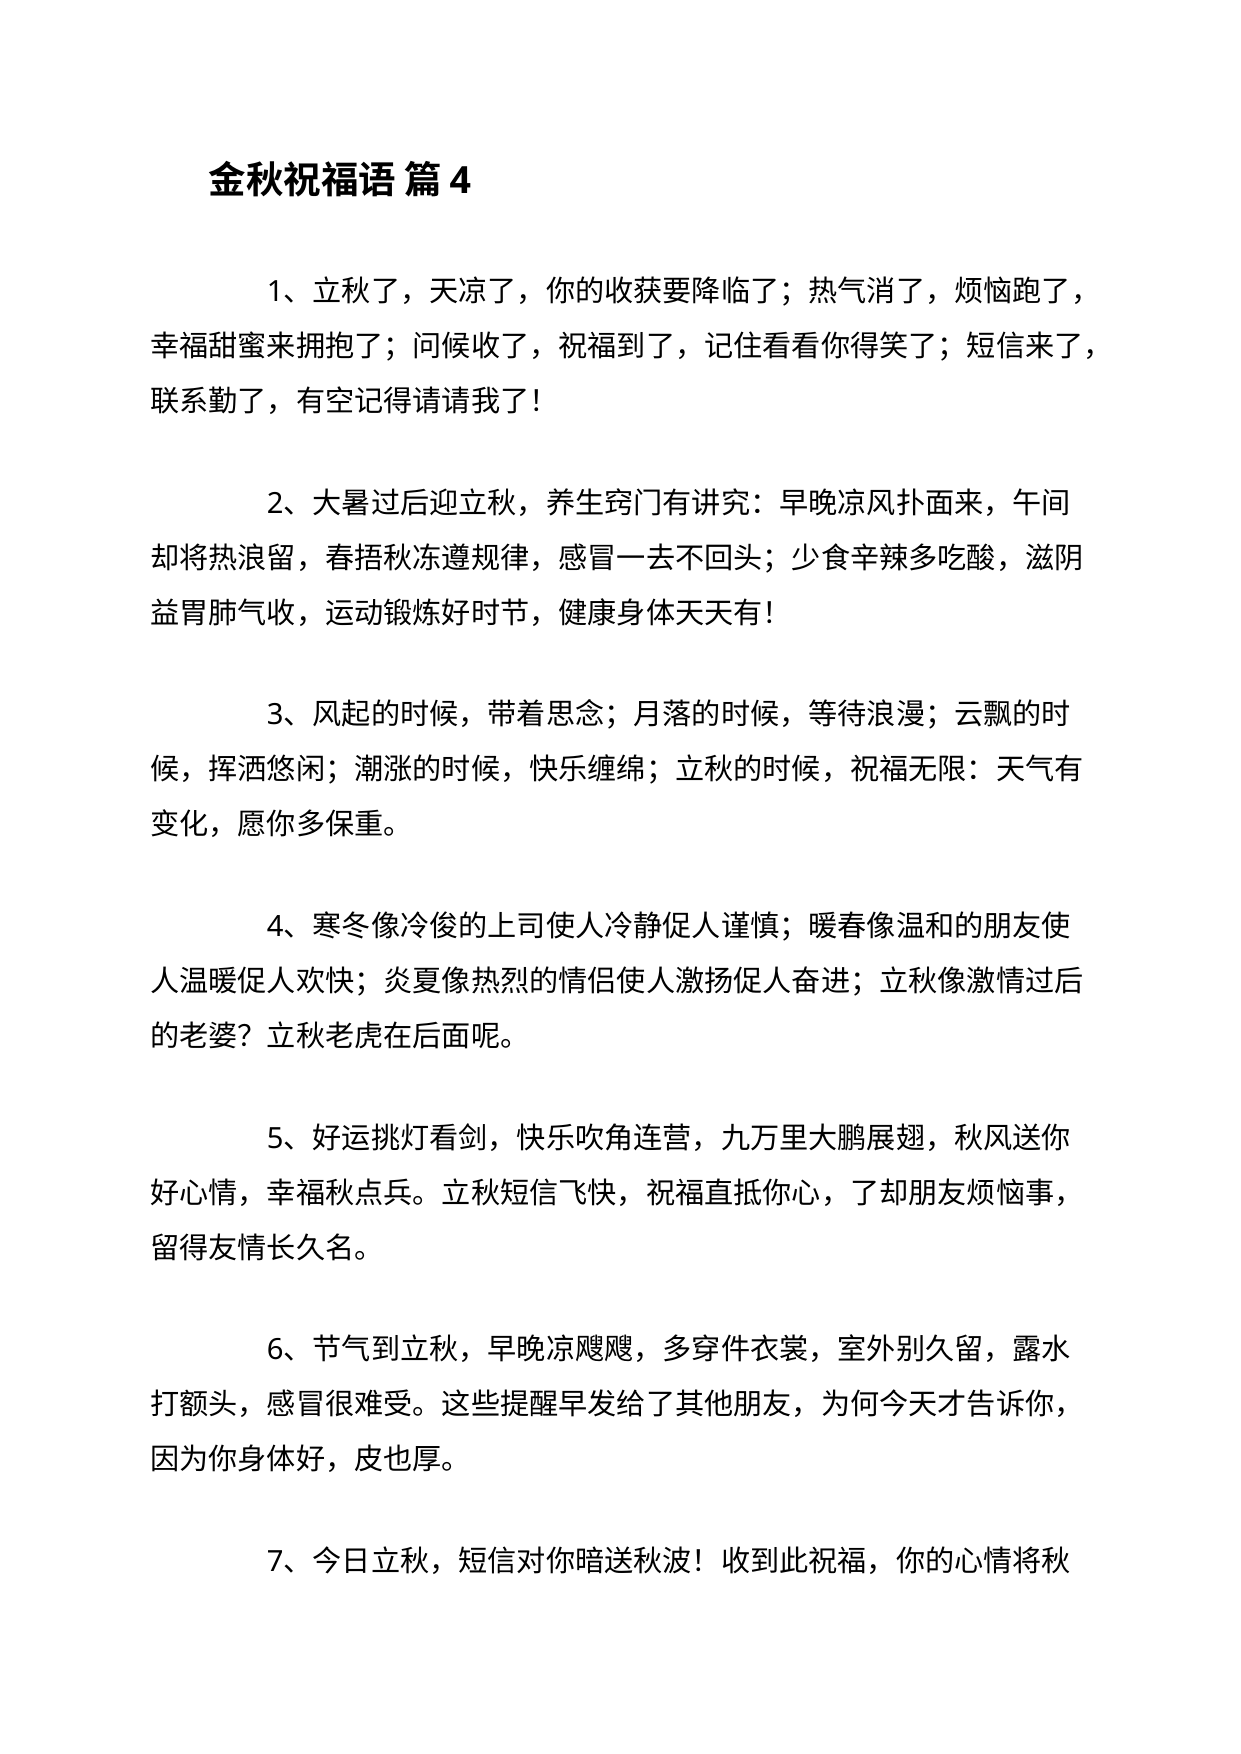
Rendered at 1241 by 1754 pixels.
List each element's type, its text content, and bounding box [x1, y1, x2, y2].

text 3、风起的时候，带着思念；月落的时候，等待浪漫；云飘的时候，挥洒悠闲；潮涨的时候，快乐缠绵；立秋的时候，祝福无限：天气有变化，愿你多保重。 [150, 691, 1090, 843]
text 6、节气到立秋，早晚凉飕飕，多穿件衣裳，室外别久留，露水打额头，感冒很难受。这些提醒早发给了其他朋友，为何今天才告诉你，因为你身体好，皮也厚。 [150, 1326, 1090, 1478]
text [150, 1538, 1090, 1580]
text 4、寒冬像冷俊的上司使人冷静促人谨慎；暖春像温和的朋友使人温暖促人欢快；炎夏像热烈的情侣使人激扬促人奋进；立秋像激情过后的老婆？立秋老虎在后面呢。 [150, 903, 1090, 1055]
text 1、立秋了，天凉了，你的收获要降临了；热气消了，烦恼跑了，幸福甜蜜来拥抱了；问候收了，祝福到了，记住看看你得笑了；短信来了，联系勤了，有空记得请请我了！ [150, 268, 1090, 420]
text 金秋祝福语 篇4 [150, 150, 1090, 204]
text 2、大暑过后迎立秋，养生窍门有讲究：早晚凉风扑面来，午间却将热浪留，春捂秋冻遵规律，感冒一去不回头；少食辛辣多吃酸，滋阴益胃肺气收，运动锻炼好时节，健康身体天天有！ [150, 479, 1090, 631]
text 5、好运挑灯看剑，快乐吹角连营，九万里大鹏展翅，秋风送你好心情，幸福秋点兵。立秋短信飞快，祝福直抵你心，了却朋友烦恼事，留得友情长久名。 [150, 1114, 1090, 1266]
